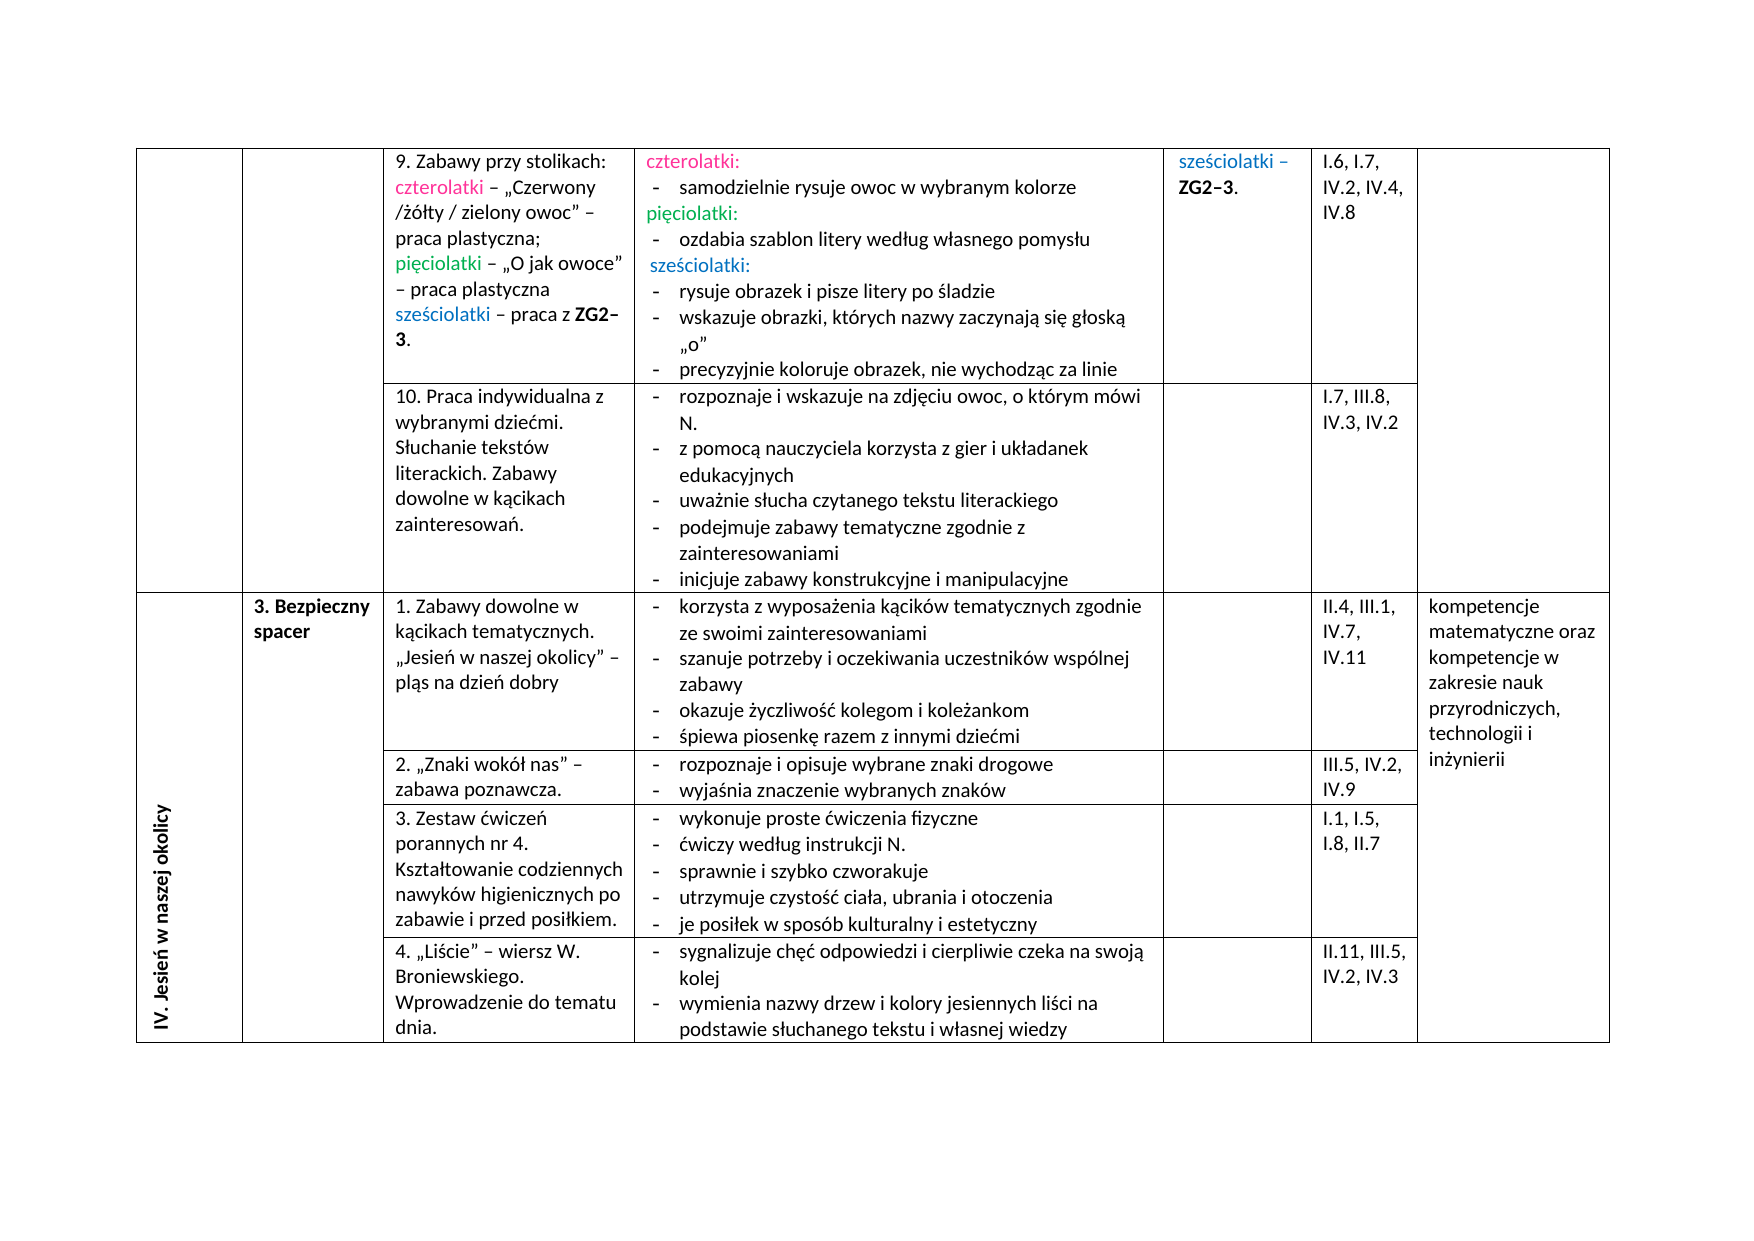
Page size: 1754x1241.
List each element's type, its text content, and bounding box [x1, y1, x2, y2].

table_cell sześciolatki – ZG2–3. [1164, 149, 1311, 383]
table_cell [1164, 384, 1311, 592]
table_cell [1164, 805, 1311, 937]
table_cell korzysta z wyposażenia kącików tematycznych zgodnie ze swoimi zainteresowaniami szanuje potrzeby i oczekiwania uczestników wspólnej zabawy okazuje życzliwość kolegom i koleżankom śpiewa piosenkę razem z innymi dziećmi [635, 593, 1163, 750]
table_cell [1164, 751, 1311, 804]
table_cell I.1, I.5, I.8, II.7 [1312, 805, 1417, 937]
table_cell 3. Bezpieczny spacer [243, 593, 383, 1042]
table_cell rozpoznaje i opisuje wybrane znaki drogowe wyjaśnia znaczenie wybranych znaków [635, 751, 1163, 804]
table_cell I.7, III.8, IV.3, IV.2 [1312, 384, 1417, 592]
table_cell 1. Zabawy dowolne w kącikach tematycznych. „Jesień w naszej okolicy” – pląs na dzień dobry [384, 593, 634, 750]
table_cell 9. Zabawy przy stolikach: czterolatki – „Czerwony /żółty / zielony owoc” – praca plastyczna; pięciolatki – „O jak owoce” – praca plastyczna sześciolatki – praca z ZG2–3. [384, 149, 634, 383]
table_cell kompetencje matematyczne oraz kompetencje w zakresie nauk przyrodniczych, technologii i inżynierii [1418, 593, 1609, 1042]
table_cell III.5, IV.2, IV.9 [1312, 751, 1417, 804]
table_cell 2. „Znaki wokół nas” – zabawa poznawcza. [384, 751, 634, 804]
table_cell [1164, 938, 1311, 1042]
table_cell rozpoznaje i wskazuje na zdjęciu owoc, o którym mówi N. z pomocą nauczyciela korzysta z gier i układanek edukacyjnych uważnie słucha czytanego tekstu literackiego podejmuje zabawy tematyczne zgodnie z zainteresowaniami inicjuje zabawy konstrukcyjne i manipulacyjne [635, 384, 1163, 592]
table_cell sygnalizuje chęć odpowiedzi i cierpliwie czeka na swoją kolej wymienia nazwy drzew i kolory jesiennych liści na podstawie słuchanego tekstu i własnej wiedzy [635, 938, 1163, 1042]
table_cell 3. Zestaw ćwiczeń porannych nr 4. Kształtowanie codziennych nawyków higienicznych po zabawie i przed posiłkiem. [384, 805, 634, 937]
table_cell IV. Jesień w naszej okolicy [137, 593, 242, 1042]
table_cell 4. „Liście” – wiersz W. Broniewskiego. Wprowadzenie do tematu dnia. [384, 938, 634, 1042]
table_cell wykonuje proste ćwiczenia fizyczne ćwiczy według instrukcji N. sprawnie i szybko czworakuje utrzymuje czystość ciała, ubrania i otoczenia je posiłek w sposób kulturalny i estetyczny [635, 805, 1163, 937]
table_cell 10. Praca indywidualna z wybranymi dziećmi. Słuchanie tekstów literackich. Zabawy dowolne w kącikach zainteresowań. [384, 384, 634, 592]
table_cell II.4, III.1, IV.7, IV.11 [1312, 593, 1417, 750]
table_cell czterolatki: samodzielnie rysuje owoc w wybranym kolorze pięciolatki: ozdabia szablon litery według własnego pomysłu sześciolatki: rysuje obrazek i pisze litery po śladzie wskazuje obrazki, których nazwy zaczynają się głoską „o” precyzyjnie koloruje obrazek, nie wychodząc za linie [635, 149, 1163, 383]
table_cell [1164, 593, 1311, 750]
table_cell I.6, I.7, IV.2, IV.4, IV.8 [1312, 149, 1417, 383]
table_cell II.11, III.5, IV.2, IV.3 [1312, 938, 1417, 1042]
